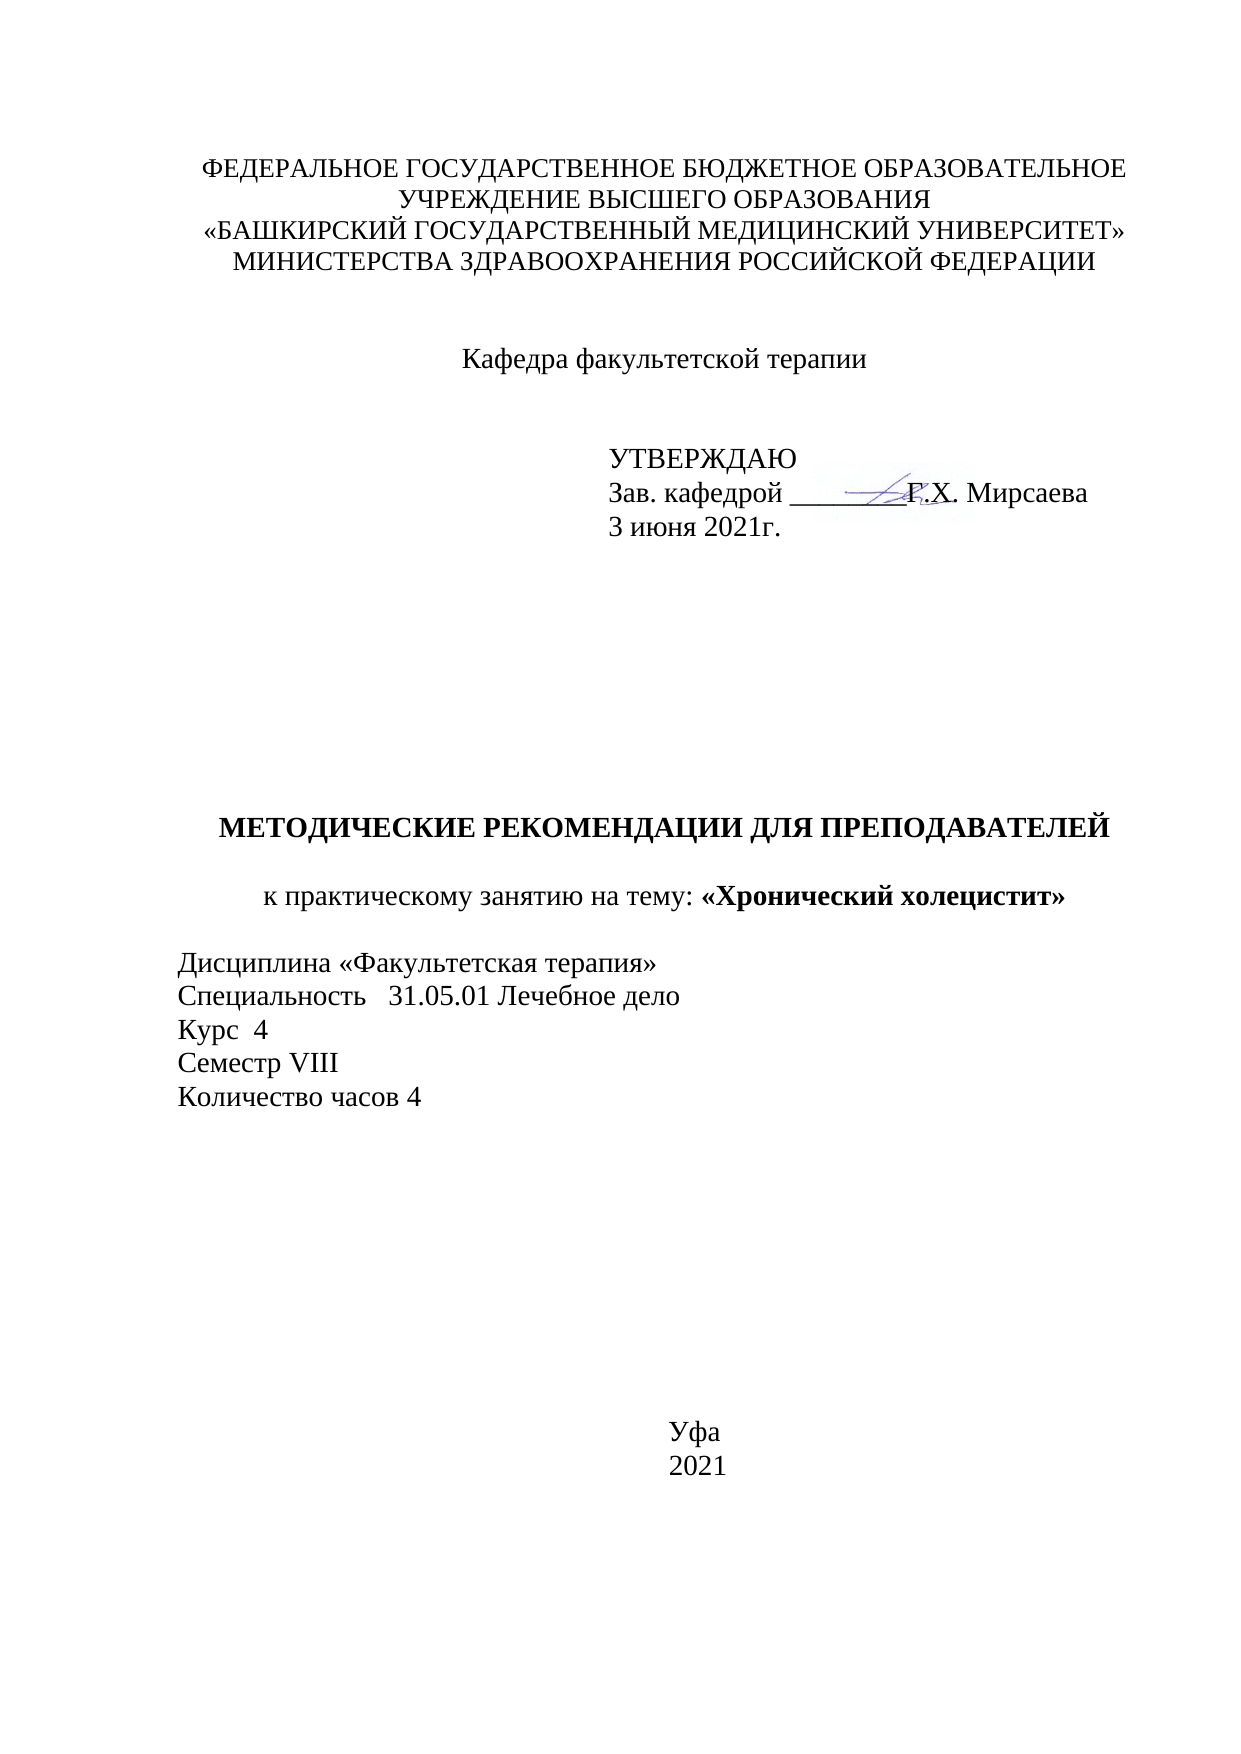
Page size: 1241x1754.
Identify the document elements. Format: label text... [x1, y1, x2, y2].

title Кафедра факультетской терапии [177, 341, 1152, 374]
text 2021 [236, 1448, 1152, 1481]
text Специальность 31.05.01 Лечебное дело [177, 978, 1152, 1012]
text Семестр VIII [177, 1045, 1152, 1079]
text 3 июня 2021г. [236, 509, 1152, 542]
text к практическому занятию на тему: «Хронический холецистит» [177, 878, 1152, 911]
text Количество часов 4 [177, 1079, 1152, 1112]
title МИНИСТЕРСТВА ЗДРАВООХРАНЕНИЯ РОССИЙСКОЙ ФЕДЕРАЦИИ [177, 245, 1152, 276]
text Зав. кафедрой ________Г.Х. Мирсаева [236, 475, 1152, 509]
text МЕТОДИЧЕСКИЕ РЕКОМЕНДАЦИИ ДЛЯ ПРЕПОДАВАТЕЛЕЙ [177, 811, 1152, 844]
subtitle «БАШКИРСКИЙ ГОСУДАРСТВЕННЫЙ МЕДИЦИНСКИЙ УНИВЕРСИТЕТ» [177, 214, 1152, 245]
text УТВЕРЖДАЮ [236, 442, 1152, 475]
text Дисциплина «Факультетская терапия» [177, 945, 1152, 978]
text Курс 4 [177, 1012, 1152, 1045]
text ФЕДЕРАЛЬНОЕ ГОСУДАРСТВЕННОЕ БЮДЖЕТНОЕ ОБРАЗОВАТЕЛЬНОЕ УЧРЕЖДЕНИЕ ВЫСШЕГО ОБРАЗОВАНИЯ [177, 152, 1152, 214]
text Уфа [236, 1414, 1152, 1448]
